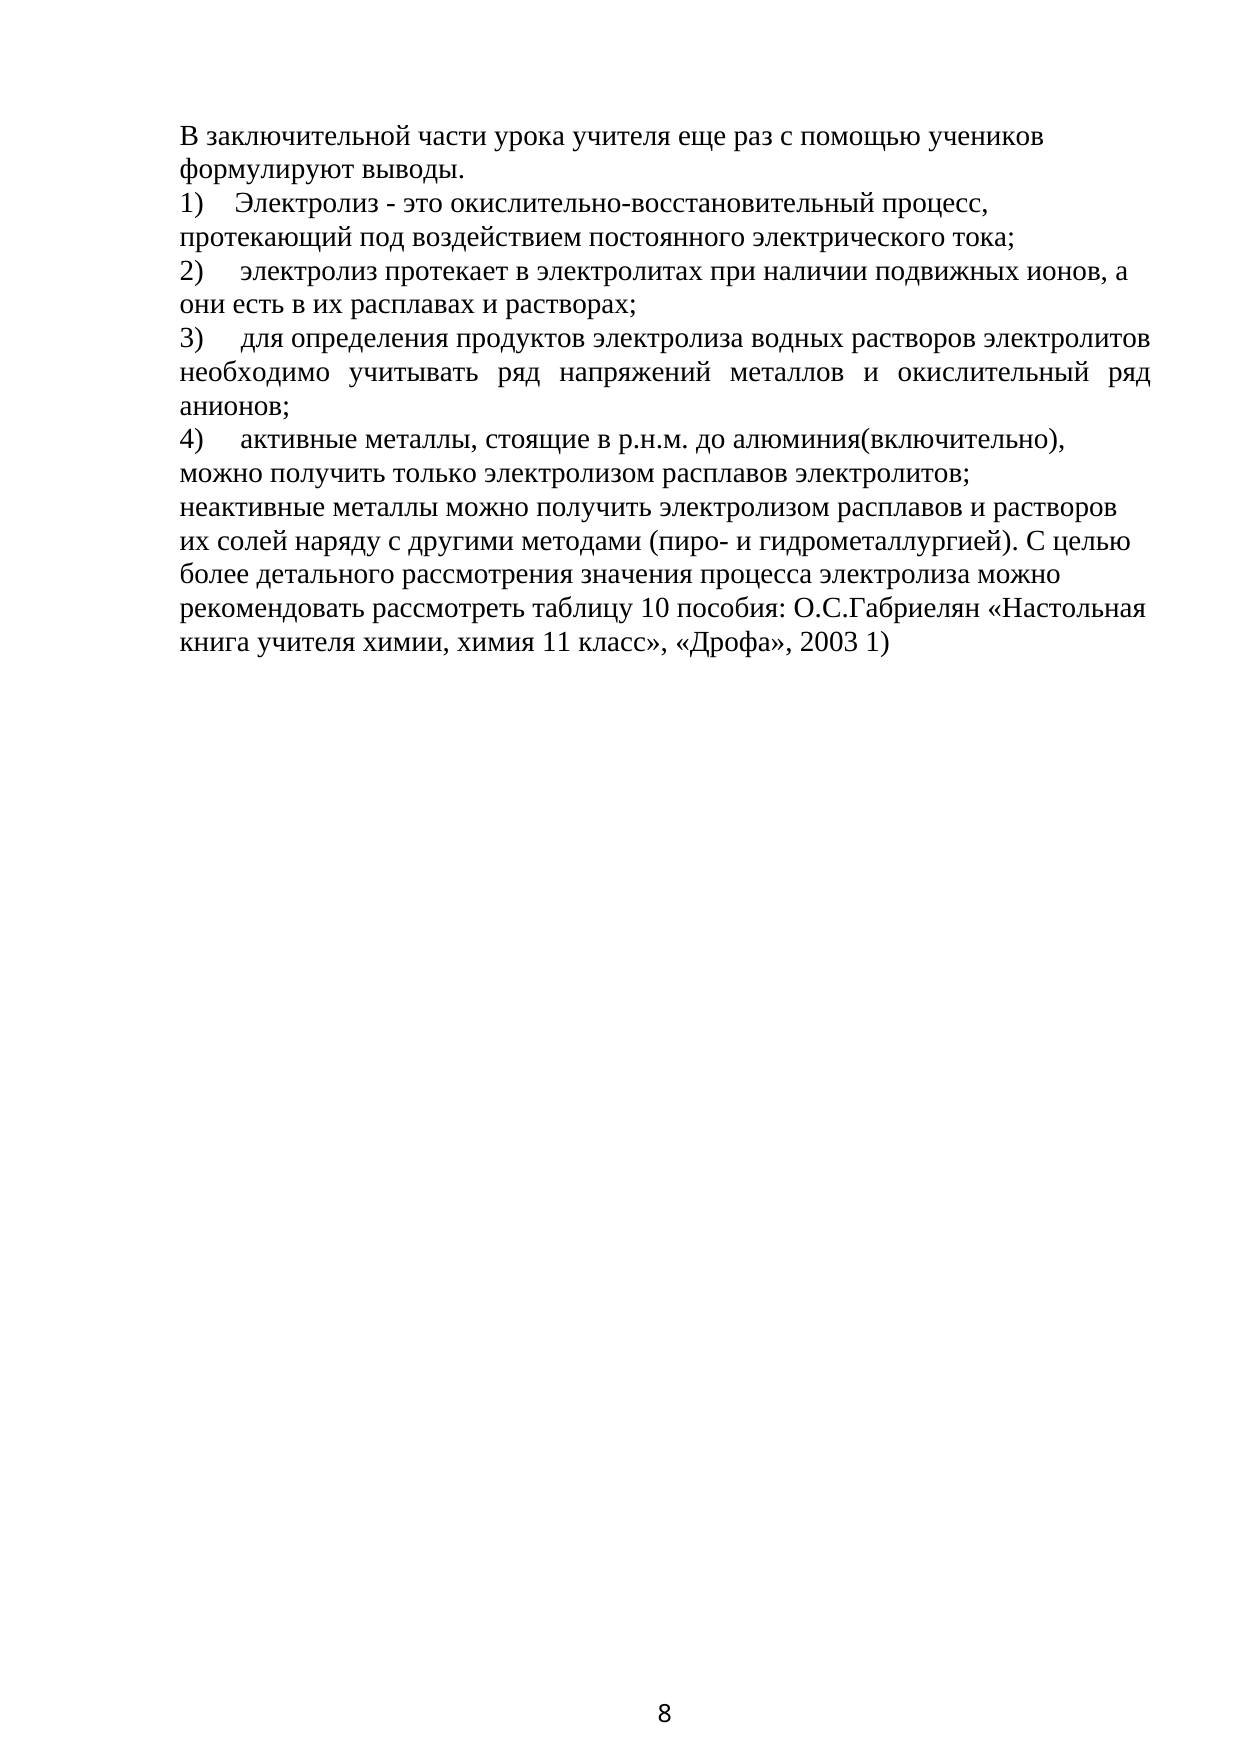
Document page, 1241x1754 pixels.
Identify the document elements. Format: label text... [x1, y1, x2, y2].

text неактивные металлы можно получить электролизом расплавов и растворов их солей наряду с другими методами (пиро- и гидрометаллургией). С целью более детального рассмотрения значения процесса электролиза можно рекомендовать рассмотреть таблицу 10 пособия: О.С.Габриелян «Настольная книга учителя химии, химия 11 класс», «Дрофа», 2003 1) [179, 489, 1152, 658]
list Электролиз - это окислительно-восстановительный процесс, протекающий под воздействием постоянного электрического тока; [179, 186, 1152, 253]
list активные металлы, стоящие в р.н.м. до алюминия(включительно), можно получить только электролизом расплавов электролитов; [179, 422, 1152, 489]
text В заключительной части урока учителя еще раз с помощью учеников формулируют выводы. [179, 118, 1152, 186]
list для определения продуктов электролиза водных растворов электролитов необходимо учитывать ряд напряжений металлов и окислительный ряд анионов; [179, 321, 1152, 422]
list электролиз протекает в электролитах при наличии подвижных ионов, а они есть в их расплавах и растворах; [179, 253, 1152, 321]
